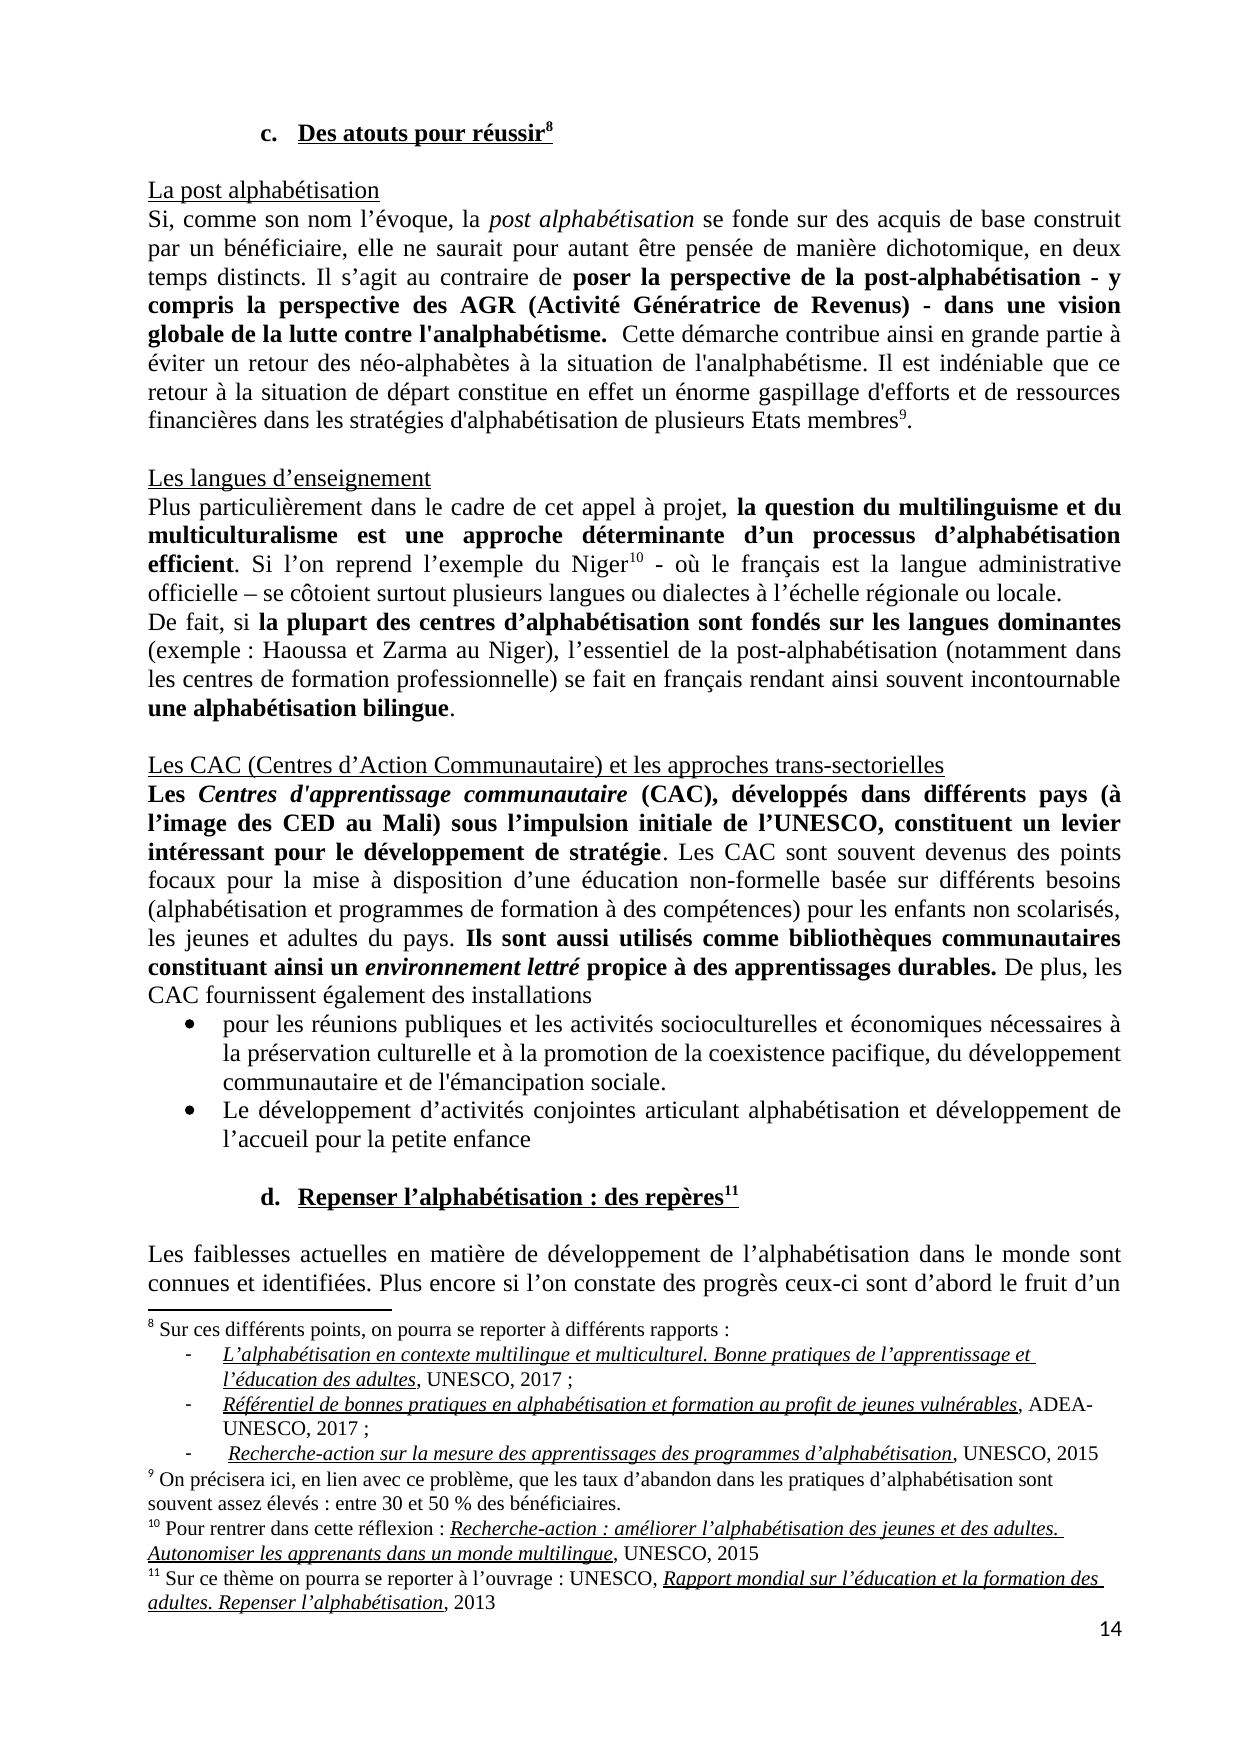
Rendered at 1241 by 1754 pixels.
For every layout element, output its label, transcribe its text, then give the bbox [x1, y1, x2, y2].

text Plus particulièrement dans le cadre de cet appel à projet, la question du multilinguisme et du multiculturalisme est une approche déterminante d’un processus d’alphabétisation efficient. Si l’on reprend l’exemple du Niger - où le français est la langue administrative officielle – se côtoient surtout plusieurs langues ou dialectes à l’échelle régionale ou locale. [148, 492, 1122, 607]
text Les CAC (Centres d’Action Communautaire) et les approches trans-sectorielles [148, 751, 1122, 779]
list Repenser l’alphabétisation : des repères [260, 1182, 1122, 1211]
text De fait, si la plupart des centres d’alphabétisation sont fondés sur les langues dominantes (exemple : Haoussa et Zarma au Niger), l’essentiel de la post-alphabétisation (notamment dans les centres de formation professionnelle) se fait en français rendant ainsi souvent incontournable une alphabétisation bilingue. [148, 607, 1122, 722]
list pour les réunions publiques et les activités socioculturelles et économiques nécessaires à la préservation culturelle et à la promotion de la coexistence pacifique, du développement communautaire et de l'émancipation sociale. [185, 1009, 1122, 1096]
text Les Centres d'apprentissage communautaire (CAC), développés dans différents pays (à l’image des CED au Mali) sous l’impulsion initiale de l’UNESCO, constituent un levier intéressant pour le développement de stratégie. Les CAC sont souvent devenus des points focaux pour la mise à disposition d’une éducation non-formelle basée sur différents besoins (alphabétisation et programmes de formation à des compétences) pour les enfants non scolarisés, les jeunes et adultes du pays. Ils sont aussi utilisés comme bibliothèques communautaires constituant ainsi un environnement lettré propice à des apprentissages durables. De plus, les CAC fournissent également des installations [148, 779, 1122, 1009]
text Si, comme son nom l’évoque, la post alphabétisation se fonde sur des acquis de base construit par un bénéficiaire, elle ne saurait pour autant être pensée de manière dichotomique, en deux temps distincts. Il s’agit au contraire de poser la perspective de la post-alphabétisation - y compris la perspective des AGR (Activité Génératrice de Revenus) - dans une vision globale de la lutte contre l'analphabétisme. Cette démarche contribue ainsi en grande partie à éviter un retour des néo-alphabètes à la situation de l'analphabétisme. Il est indéniable que ce retour à la situation de départ constitue en effet un énorme gaspillage d'efforts et de ressources financières dans les stratégies d'alphabétisation de plusieurs Etats membres. [148, 204, 1122, 434]
text Les langues d’enseignement [148, 463, 1122, 492]
list Des atouts pour réussir [260, 118, 1122, 147]
list Le développement d’activités conjointes articulant alphabétisation et développement de l’accueil pour la petite enfance [185, 1096, 1122, 1153]
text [148, 1239, 1122, 1297]
text La post alphabétisation [148, 176, 1122, 204]
